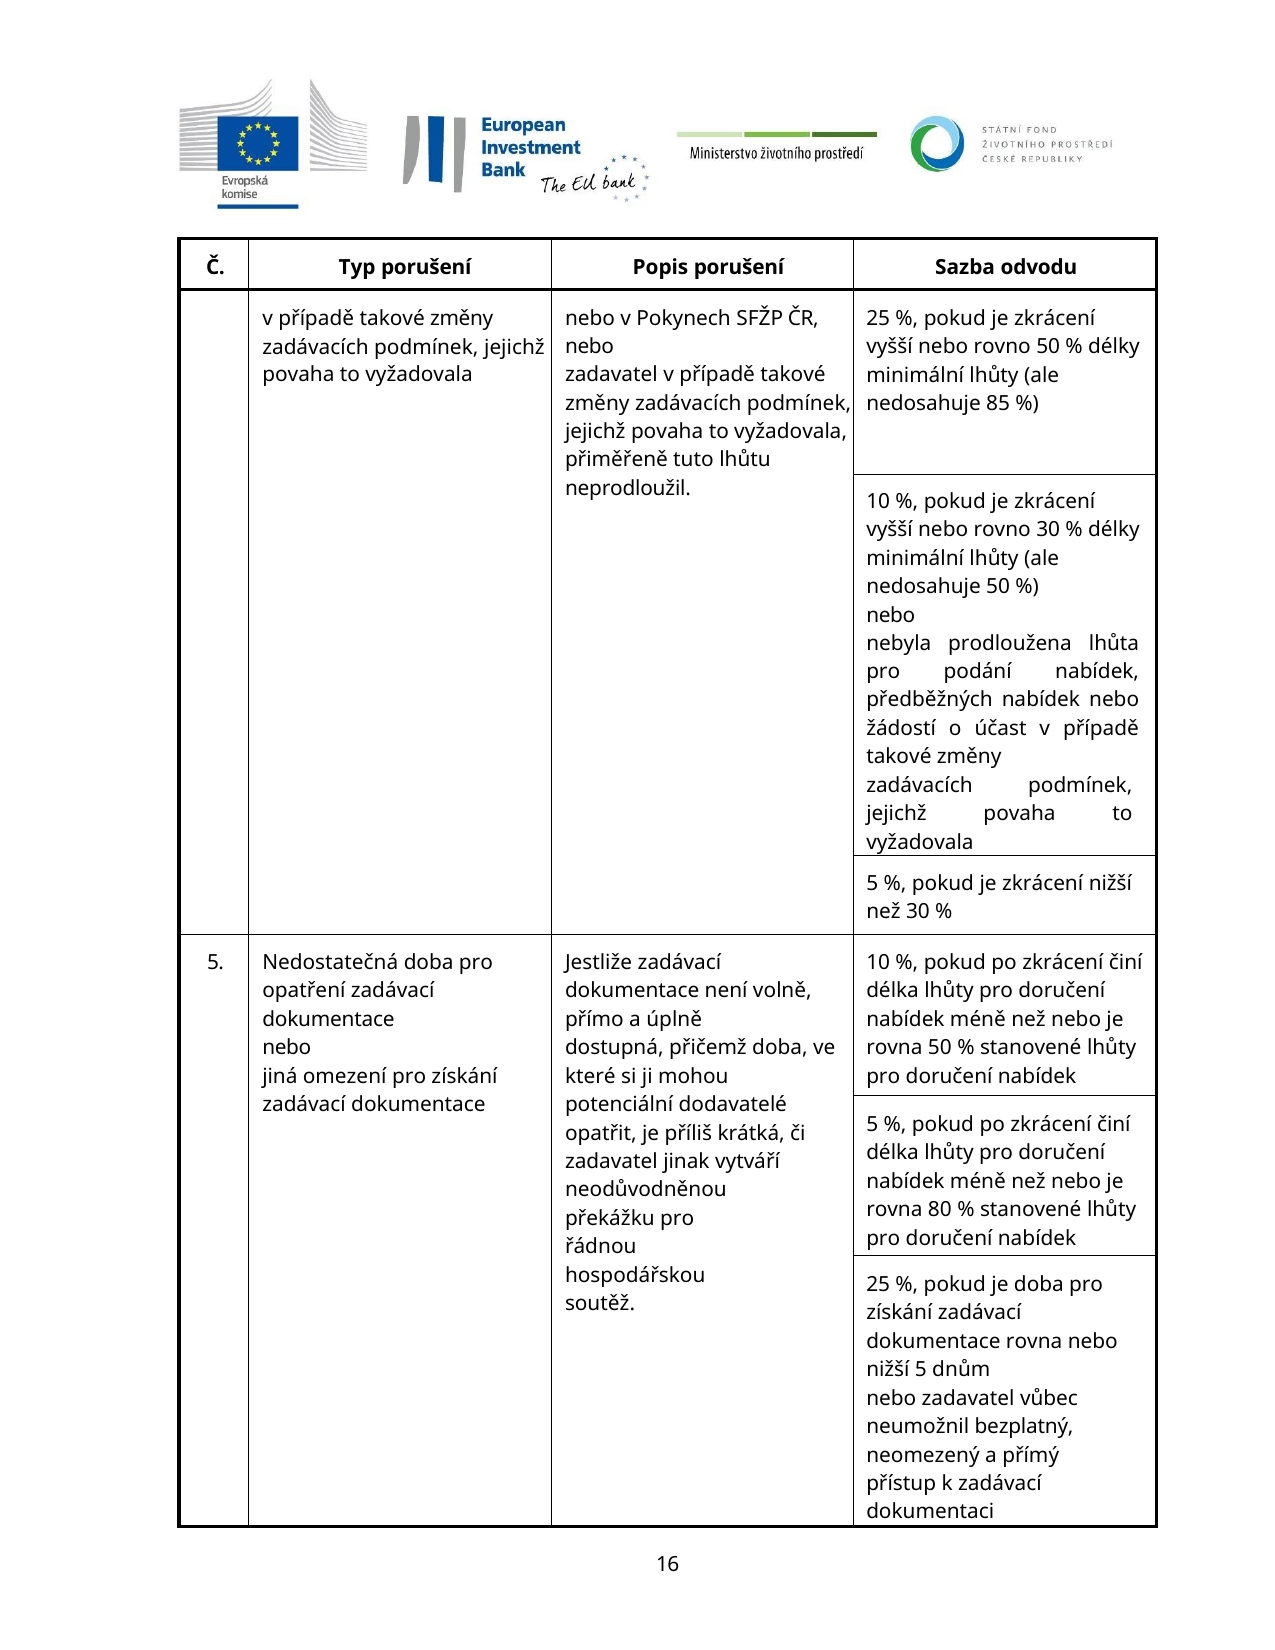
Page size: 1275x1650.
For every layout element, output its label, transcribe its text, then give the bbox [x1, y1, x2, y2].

table_header Sazba odvodu [854, 240, 1155, 288]
picture [177, 73, 1115, 213]
table_header Č. [181, 240, 248, 288]
table_cell 5. [181, 935, 248, 1525]
table_cell v případě takové změny zadávacích podmínek, jejichž povaha to vyžadovala [249, 291, 551, 934]
table_cell 5 %, pokud po zkrácení činí délka lhůty pro doručení nabídek méně než nebo je rovna 80 % stanovené lhůty pro doručení nabídek [854, 1096, 1155, 1255]
table_cell nebo v Pokynech SFŽP ČR, nebo zadavatel v případě takové změny zadávacích podmínek, jejichž povaha to vyžadovala, přiměřeně tuto lhůtu neprodloužil. [552, 291, 853, 934]
table_cell Jestliže zadávací dokumentace není volně, přímo a úplně dostupná, přičemž doba, ve které si ji mohou potenciální dodavatelé opatřit, je příliš krátká, či zadavatel jinak vytváří neodůvodněnou překážku pro řádnou hospodářskou soutěž. [552, 935, 853, 1525]
table_cell 25 %, pokud je zkrácení vyšší nebo rovno 50 % délky minimální lhůty (ale nedosahuje 85 %) [854, 291, 1155, 473]
table_header Typ porušení [249, 240, 551, 288]
table_cell 10 %, pokud po zkrácení činí délka lhůty pro doručení nabídek méně než nebo je rovna 50 % stanovené lhůty pro doručení nabídek [854, 935, 1155, 1095]
table_cell [181, 291, 248, 934]
table_cell Nedostatečná doba pro opatření zadávací dokumentace nebo jiná omezení pro získání zadávací dokumentace [249, 935, 551, 1525]
table_cell 5 %, pokud je zkrácení nižší než 30 % [854, 856, 1155, 934]
table_cell 10 %, pokud je zkrácení vyšší nebo rovno 30 % délky minimální lhůty (ale nedosahuje 50 %) nebo nebyla prodloužena lhůta pro podání nabídek, předběžných nabídek nebo žádostí o účast v případě takové změny zadávacích podmínek, jejichž povaha to vyžadovala [854, 475, 1155, 855]
table_header Popis porušení [552, 240, 853, 288]
